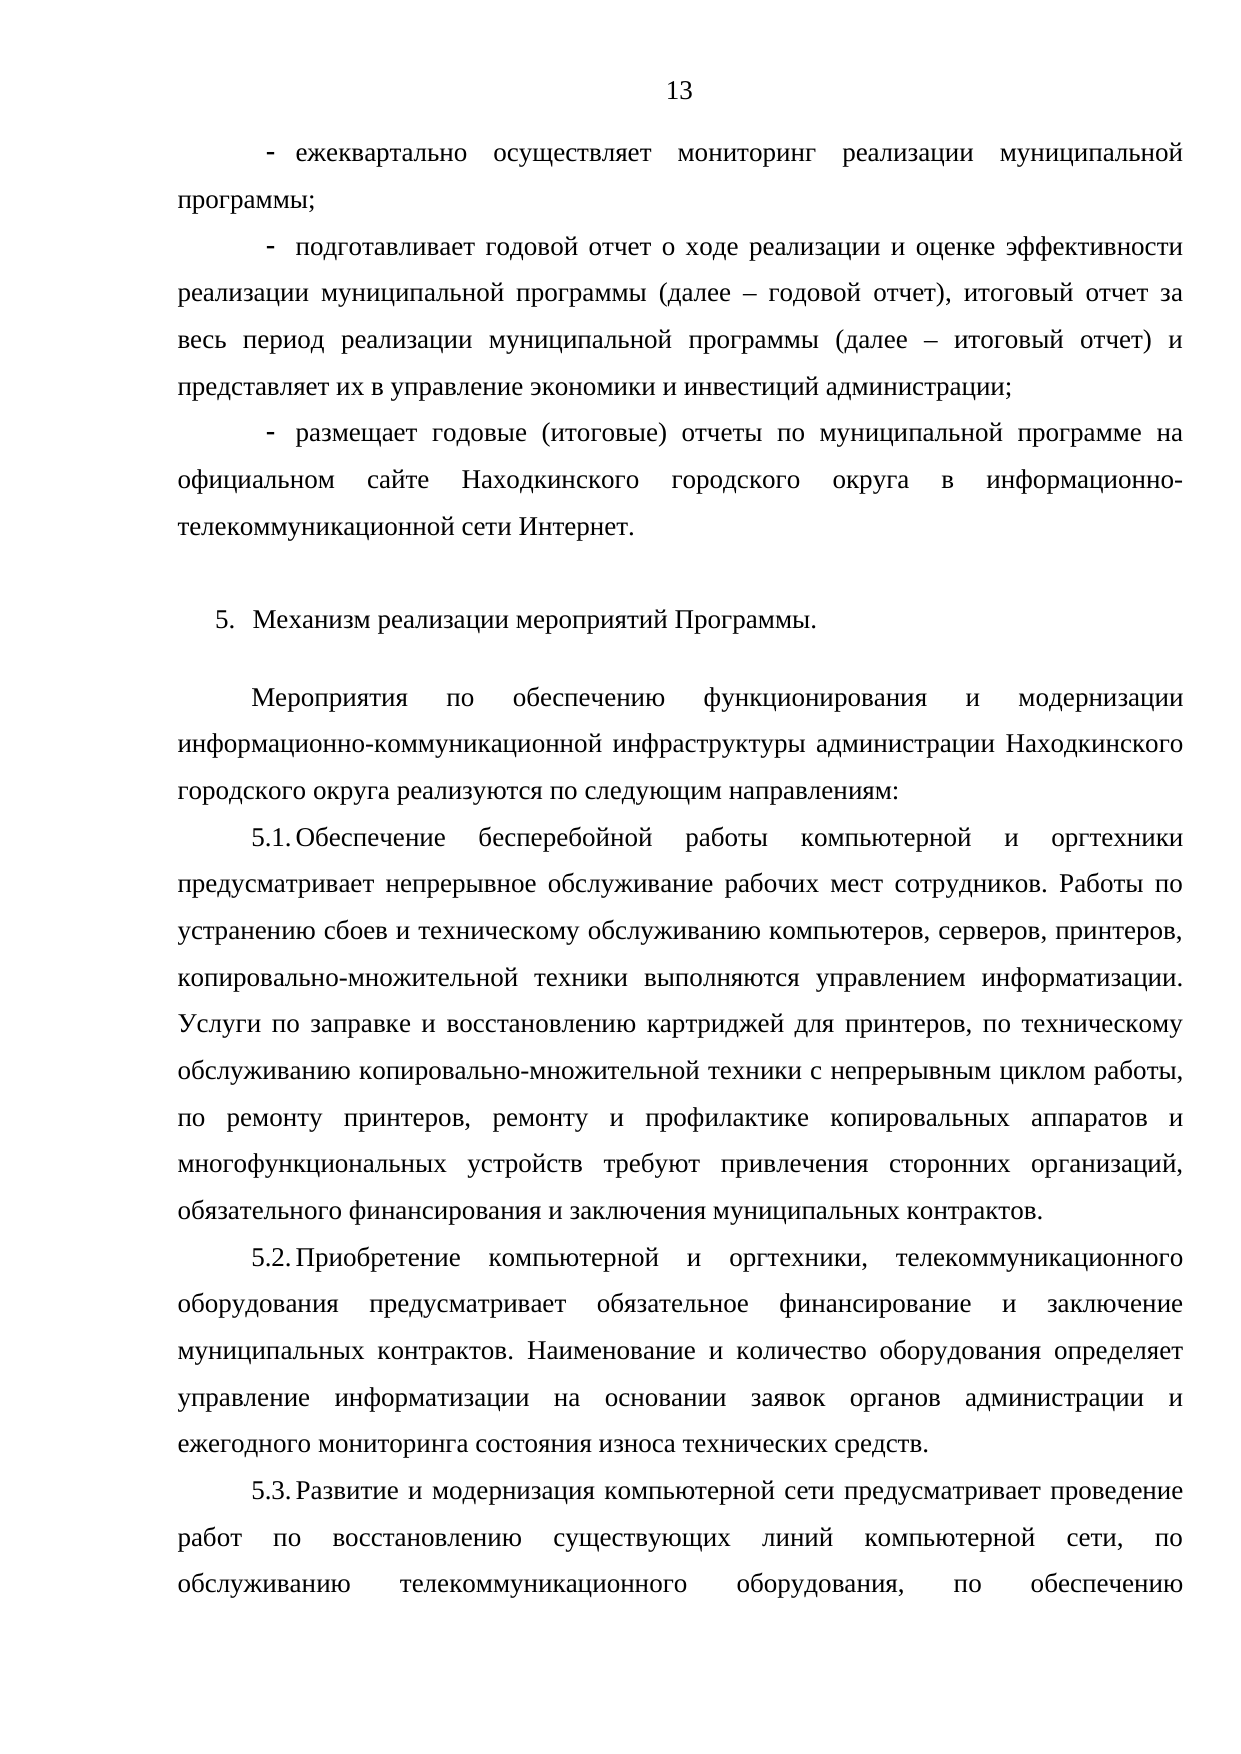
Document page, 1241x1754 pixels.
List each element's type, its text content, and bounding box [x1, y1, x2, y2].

list Приобретение компьютерной и оргтехники, телекоммуникационного оборудования предусматривает обязательное финансирование и заключение муниципальных контрактов. Наименование и количество оборудования определяет управление информатизации на основании заявок органов администрации и ежегодного мониторинга состояния износа технических средств. [177, 1241, 1184, 1459]
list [177, 1474, 1184, 1599]
text Мероприятия по обеспечению функционирования и модернизации информационно-коммуникационной инфраструктуры администрации Находкинского городского округа реализуются по следующим направлениям: [177, 681, 1184, 805]
list ежеквартально осуществляет мониторинг реализации муниципальной программы; [177, 136, 1184, 214]
list Обеспечение бесперебойной работы компьютерной и оргтехники предусматривает непрерывное обслуживание рабочих мест сотрудников. Работы по устранению сбоев и техническому обслуживанию компьютеров, серверов, принтеров, копировально-множительной техники выполняются управлением информатизации. Услуги по заправке и восстановлению картриджей для принтеров, по техническому обслуживанию копировально-множительной техники с непрерывным циклом работы, по ремонту принтеров, ремонту и профилактике копировальных аппаратов и многофункциональных устройств требуют привлечения сторонних организаций, обязательного финансирования и заключения муниципальных контрактов. [177, 821, 1184, 1225]
list подготавливает годовой отчет о ходе реализации и оценке эффективности реализации муниципальной программы (далее – годовой отчет), итоговый отчет за весь период реализации муниципальной программы (далее – итоговый отчет) и представляет их в управление экономики и инвестиций администрации; [177, 229, 1184, 401]
list Механизм реализации мероприятий Программы. [215, 603, 1184, 634]
list размещает годовые (итоговые) отчеты по муниципальной программе на официальном сайте Находкинского городского округа в информационно-телекоммуникационной сети Интернет. [177, 416, 1184, 541]
